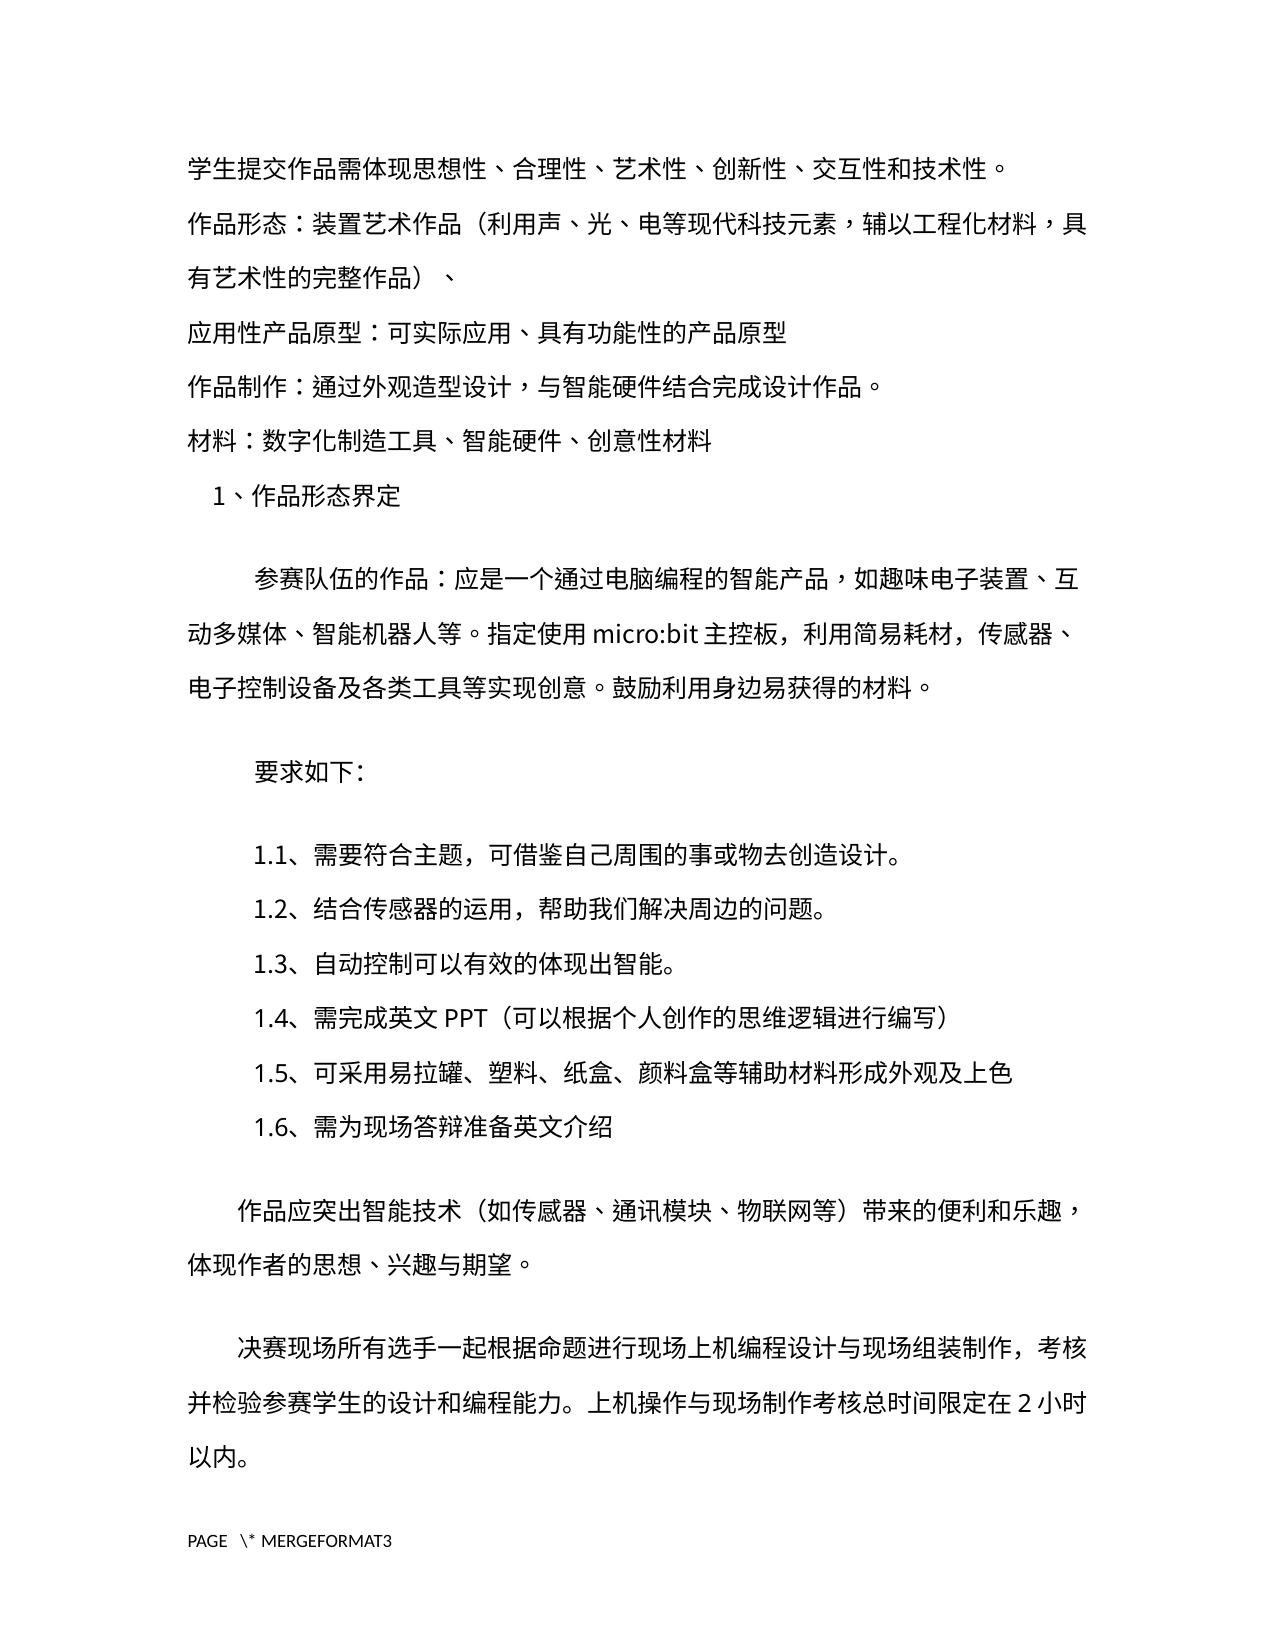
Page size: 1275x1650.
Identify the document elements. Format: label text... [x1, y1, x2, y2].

text 要求如下： [187, 752, 1087, 788]
text 1、作品形态界定 [187, 476, 1087, 512]
text 作品应突出智能技术（如传感器、通讯模块、物联网等）带来的便利和乐趣，体现作者的思想、兴趣与期望。 [187, 1191, 1087, 1282]
list 材料：数字化制造工具、智能硬件、创意性材料 [187, 422, 1087, 458]
text 1.2、结合传感器的运用，帮助我们解决周边的问题。 [253, 890, 1087, 926]
text 1.4、需完成英文PPT（可以根据个人创作的思维逻辑进行编写） [253, 999, 1087, 1035]
text 1.5、可采用易拉罐、塑料、纸盒、颜料盒等辅助材料形成外观及上色 [253, 1053, 1087, 1089]
text 决赛现场所有选手一起根据命题进行现场上机编程设计与现场组装制作，考核并检验参赛学生的设计和编程能力。上机操作与现场制作考核总时间限定在2小时以内。 [187, 1329, 1087, 1474]
list 作品形态：装置艺术作品（利用声、光、电等现代科技元素，辅以工程化材料，具有艺术性的完整作品）、 [187, 204, 1087, 295]
list 作品制作：通过外观造型设计，与智能硬件结合完成设计作品。 [187, 367, 1087, 404]
text 1.3、自动控制可以有效的体现出智能。 [253, 944, 1087, 981]
text 1.1、需要符合主题，可借鉴自己周围的事或物去创造设计。 [253, 836, 1087, 872]
text 1.6、需为现场答辩准备英文介绍 [253, 1107, 1087, 1144]
list 学生提交作品需体现思想性、合理性、艺术性、创新性、交互性和技术性。 [187, 150, 1087, 186]
list 应用性产品原型：可实际应用、具有功能性的产品原型 [187, 313, 1087, 349]
text 参赛队伍的作品：应是一个通过电脑编程的智能产品，如趣味电子装置、互动多媒体、智能机器人等。指定使用micro:bit主控板，利用简易耗材，传感器、电子控制设备及各类工具等实现创意。鼓励利用身边易获得的材料。 [187, 560, 1087, 705]
